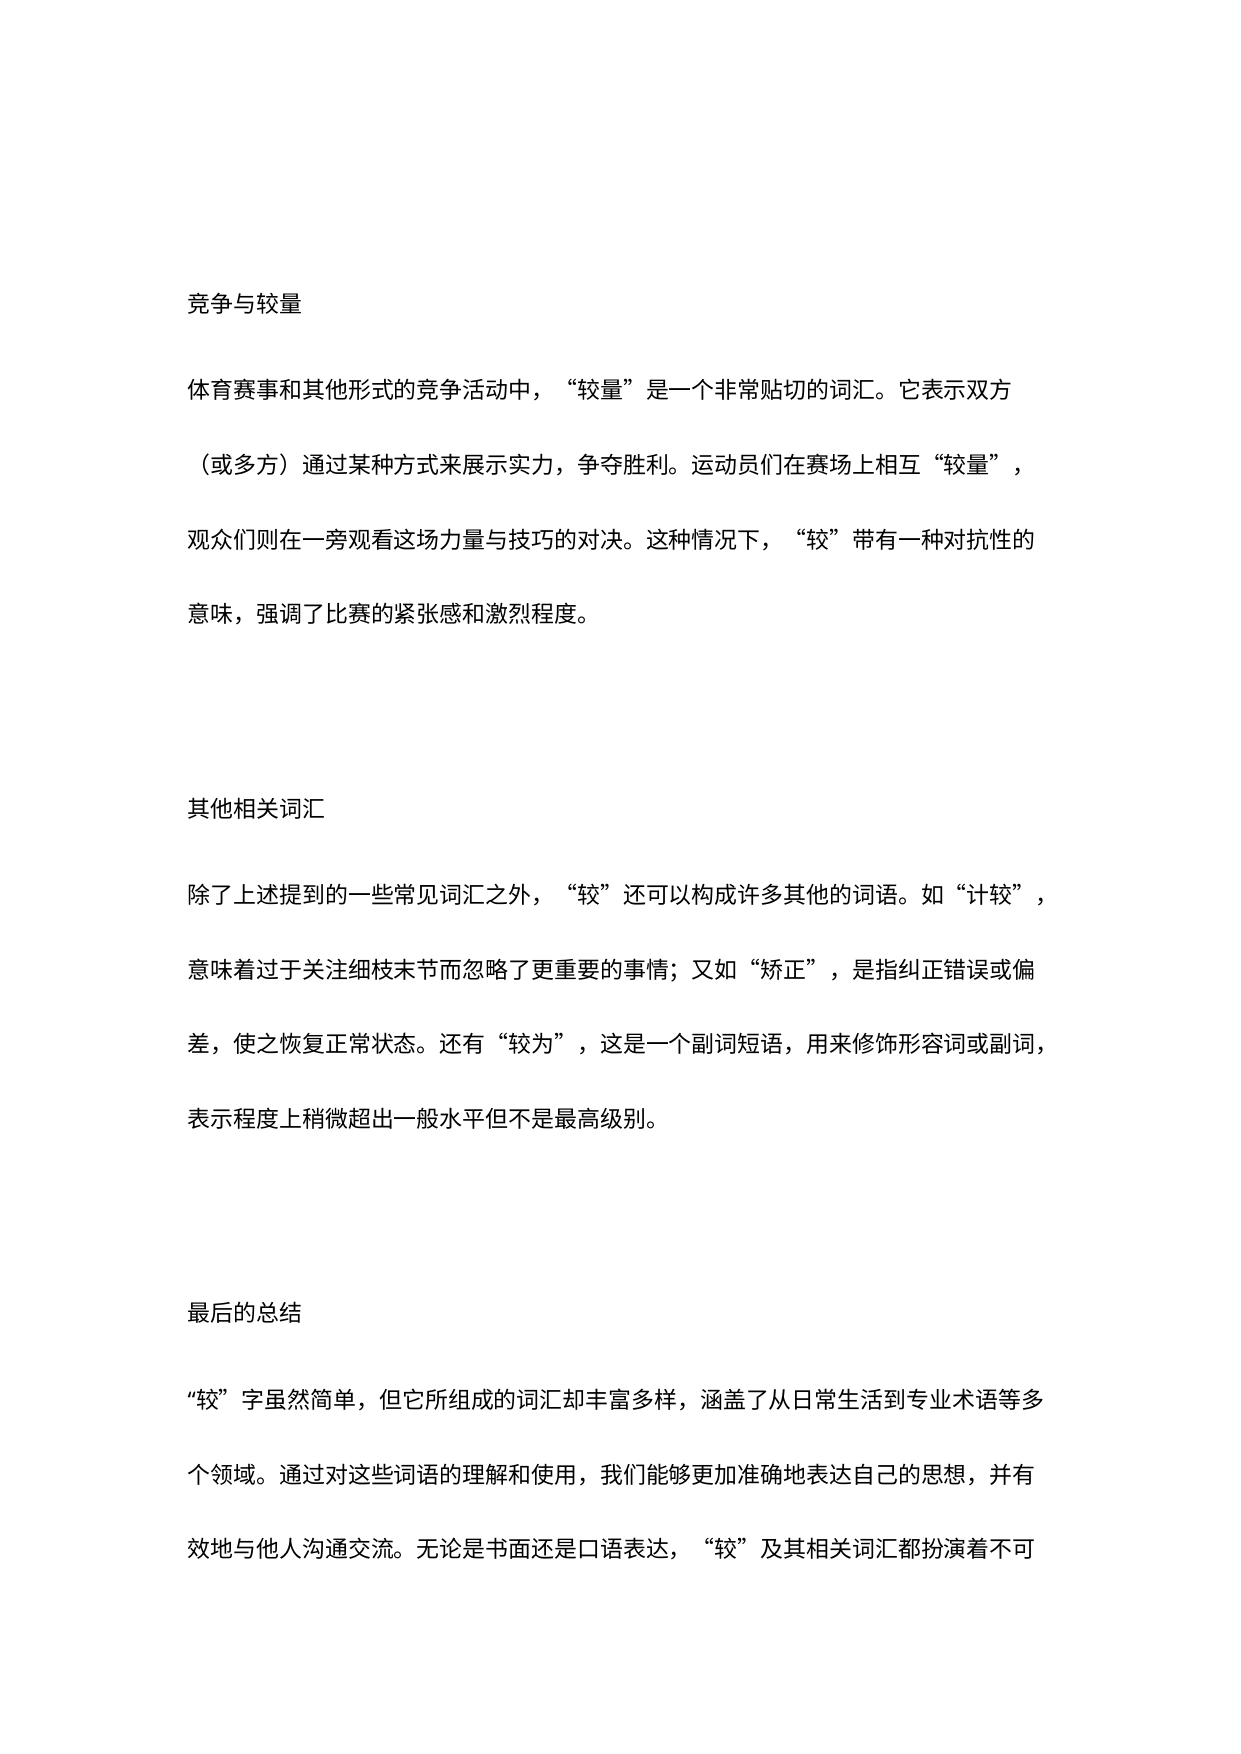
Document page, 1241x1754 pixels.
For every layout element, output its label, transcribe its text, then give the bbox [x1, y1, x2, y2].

text 除了上述提到的一些常见词汇之外，“较”还可以构成许多其他的词语。如“计较”，意味着过于关注细枝末节而忽略了更重要的事情；又如“矫正”，是指纠正错误或偏差，使之恢复正常状态。还有“较为”，这是一个副词短语，用来修饰形容词或副词，表示程度上稍微超出一般水平但不是最高级别。 [187, 861, 1053, 1150]
text 最后的总结 [187, 1279, 1053, 1344]
text 体育赛事和其他形式的竞争活动中，“较量”是一个非常贴切的词汇。它表示双方（或多方）通过某种方式来展示实力，争夺胜利。运动员们在赛场上相互“较量”，观众们则在一旁观看这场力量与技巧的对决。这种情况下，“较”带有一种对抗性的意味，强调了比赛的紧张感和激烈程度。 [187, 356, 1053, 645]
text 其他相关词汇 [187, 774, 1053, 839]
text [187, 1366, 1053, 1580]
text 竞争与较量 [187, 270, 1053, 335]
